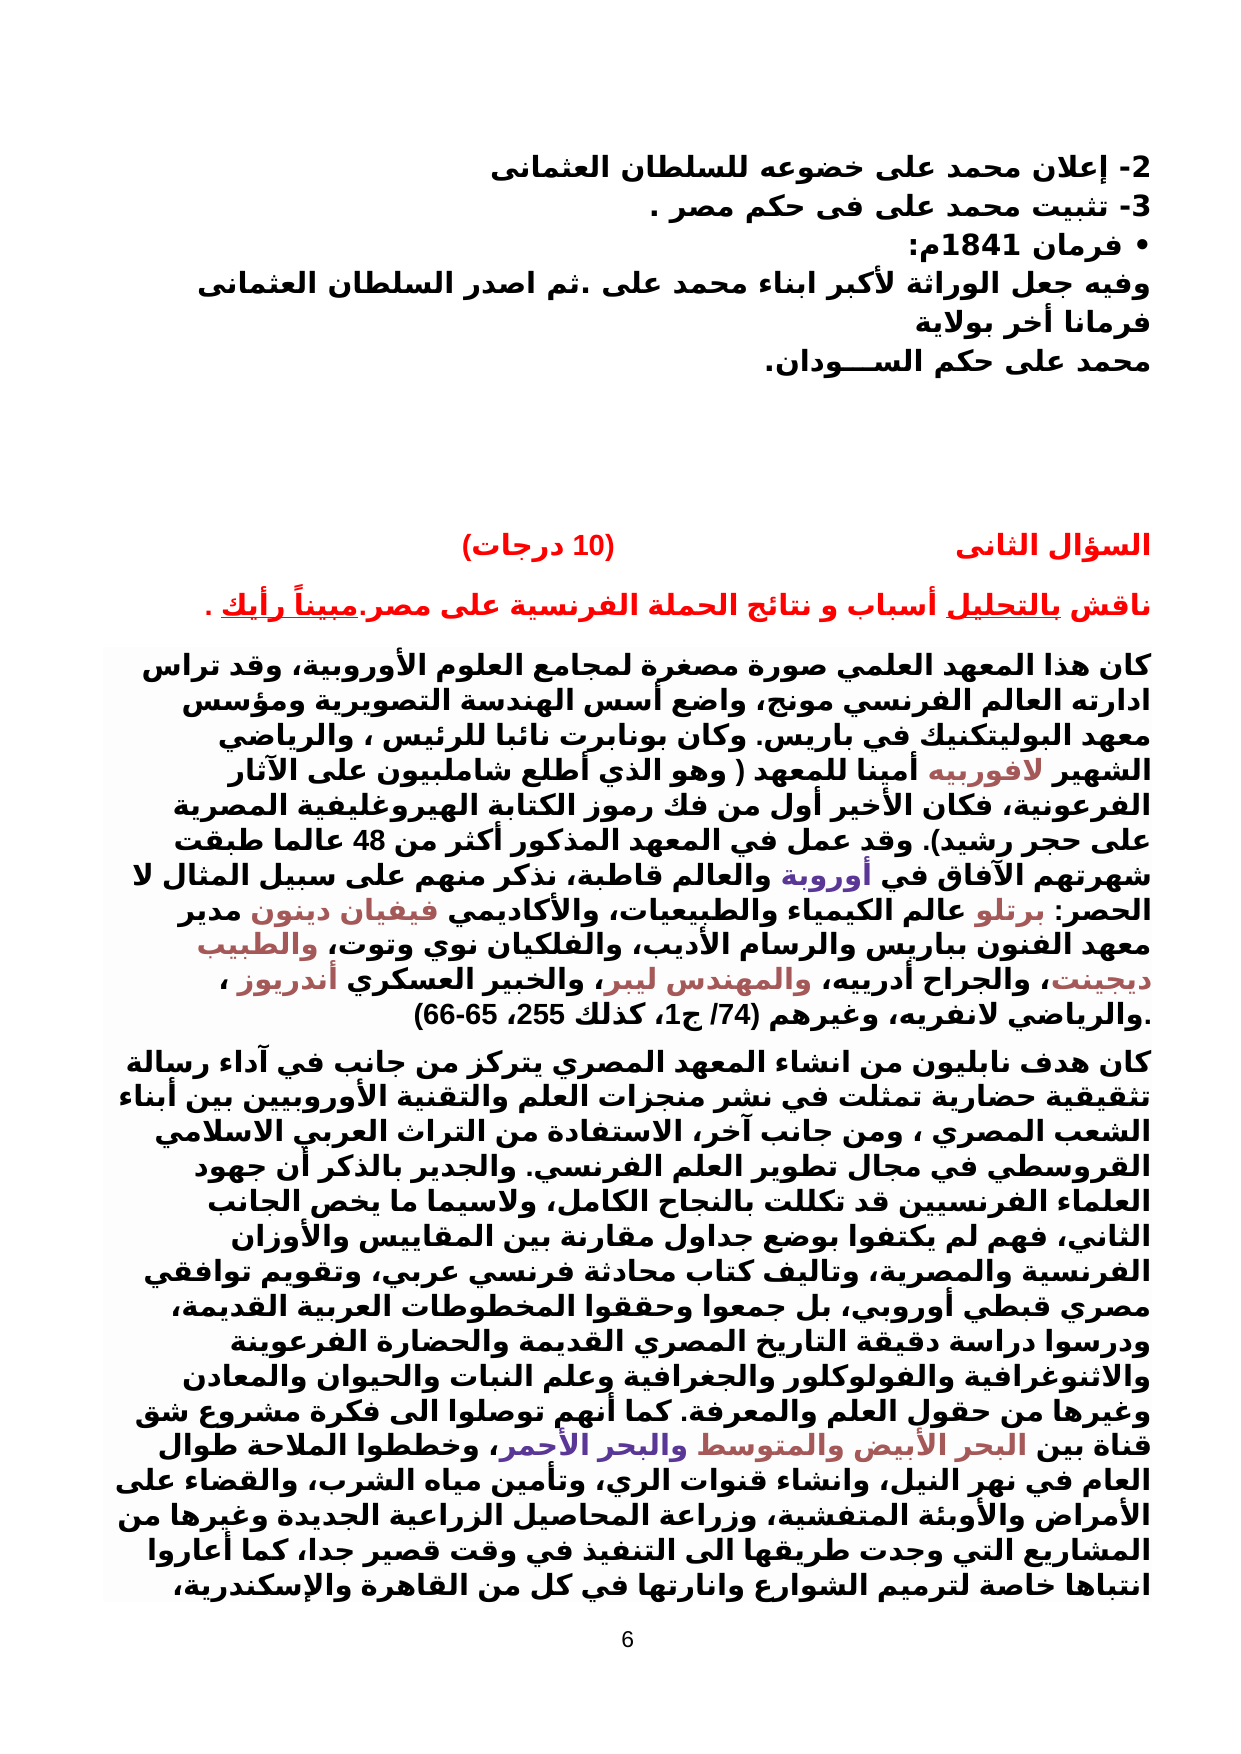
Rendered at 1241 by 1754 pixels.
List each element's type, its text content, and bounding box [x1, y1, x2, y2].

text السؤال الثانى (10 درجات) [103, 528, 1152, 562]
text ناقش بالتحليل أسباب و نتائج الحملة الفرنسية على مصر.مبيناً رأيك . [103, 587, 1152, 621]
text كان هذا المعهد العلمي صورة مصغرة لمجامع العلوم الأوروبية، وقد تراس ادارته العالم الفرنسي مونج، واضع أسس الهندسة التصويرية ومؤسس معهد البوليتكنيك في باريس. وكان بونابرت نائبا للرئيس ، والرياضي الشهير لافوربيه أمينا للمعهد ( وهو الذي أطلع شاملبيون على الآثار الفرعونية، فكان الأخير أول من فك رموز الكتابة الهيروغليفية المصرية على حجر رشيد). وقد عمل في المعهد المذكور أكثر من 48 عالما طبقت شهرتهم الآفاق في أوروبة والعالم قاطبة، نذكر منهم على سبيل المثال لا الحصر: برتلو عالم الكيمياء والطبيعيات، والأكاديمي فيفيان دينون مدير معهد الفنون بباريس والرسام الأديب، والفلكيان نوي وتوت، والطبيب ديجينت، والجراح أدرييه، والمهندس ليبر، والخبير العسكري أندريوز ، والرياضي لانفريه، وغيرهم (74/ ج1، كذلك 255، 65-66). [103, 647, 1152, 1031]
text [103, 1043, 1152, 1602]
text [103, 150, 1152, 379]
